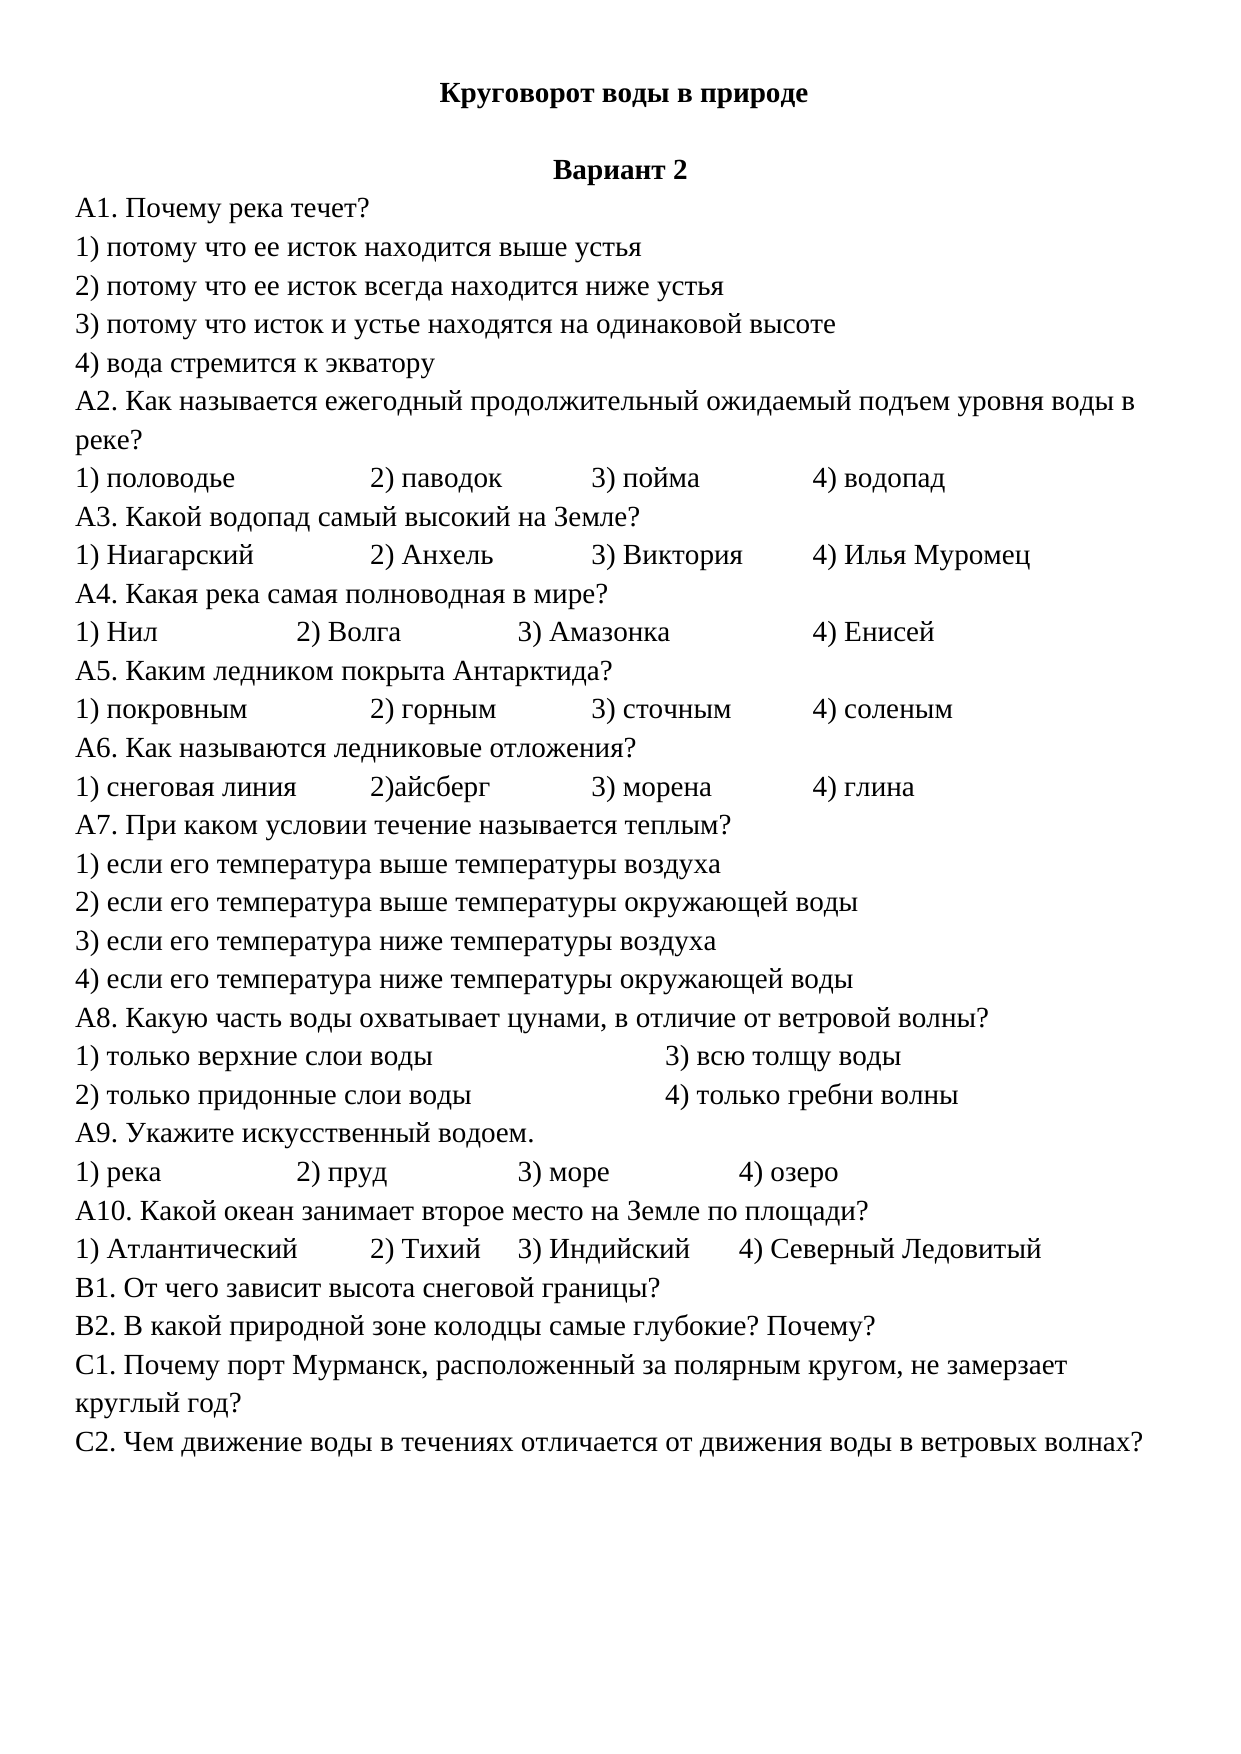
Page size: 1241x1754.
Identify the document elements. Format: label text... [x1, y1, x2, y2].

text А1. Почему река течет? [75, 191, 1165, 224]
text 1) снеговая линия 2)айсберг 3) морена 4) глина [75, 769, 1165, 802]
text 3) потому что исток и устье находятся на одинаковой высоте [75, 306, 1165, 340]
text Вариант 2 [75, 152, 1165, 186]
text Круговорот воды в природе [75, 75, 1165, 108]
text 3) если его температура ниже температуры воздуха [75, 923, 1165, 956]
text А5. Каким ледником покрыта Антарктида? [75, 653, 1165, 687]
text А6. Как называются ледниковые отложения? [75, 730, 1165, 764]
text 1) Атлантический 2) Тихий 3) Индийский 4) Северный Ледовитый [75, 1231, 1165, 1265]
text С1. Почему порт Мурманск, расположенный за полярным кругом, не замерзает круглый год? [75, 1347, 1165, 1419]
text 2) потому что ее исток всегда находится ниже устья [75, 268, 1165, 301]
text 1) река 2) пруд 3) море 4) озеро [75, 1154, 1165, 1188]
text С2. Чем движение воды в течениях отличается от движения воды в ветровых волнах? [75, 1424, 1165, 1457]
text А4. Какая река самая полноводная в мире? [75, 576, 1165, 609]
text 1) только верхние слои воды 3) всю толщу воды [75, 1038, 1165, 1072]
text А10. Какой океан занимает второе место на Земле по площади? [75, 1193, 1165, 1226]
text А7. При каком условии течение называется теплым? [75, 807, 1165, 841]
text 1) если его температура выше температуры воздуха [75, 846, 1165, 879]
text 1) Нил 2) Волга 3) Амазонка 4) Енисей [75, 614, 1165, 648]
text А8. Какую часть воды охватывает цунами, в отличие от ветровой волны? [75, 1000, 1165, 1033]
text А2. Как называется ежегодный продолжительный ожидаемый подъем уровня воды в реке? [75, 383, 1165, 455]
text 2) только придонные слои воды 4) только гребни волны [75, 1077, 1165, 1111]
text 4) если его температура ниже температуры окружающей воды [75, 961, 1165, 995]
text 2) если его температура выше температуры окружающей воды [75, 884, 1165, 918]
text А9. Укажите искусственный водоем. [75, 1116, 1165, 1149]
text 1) Ниагарский 2) Анхель 3) Виктория 4) Илья Муромец [75, 537, 1165, 571]
text А3. Какой водопад самый высокий на Земле? [75, 499, 1165, 532]
text В1. От чего зависит высота снеговой границы? [75, 1270, 1165, 1303]
text 1) половодье 2) паводок 3) пойма 4) водопад [75, 460, 1165, 494]
text 1) потому что ее исток находится выше устья [75, 229, 1165, 263]
text 4) вода стремится к экватору [75, 345, 1165, 378]
text 1) покровным 2) горным 3) сточным 4) соленым [75, 692, 1165, 725]
text В2. В какой природной зоне колодцы самые глубокие? Почему? [75, 1308, 1165, 1342]
